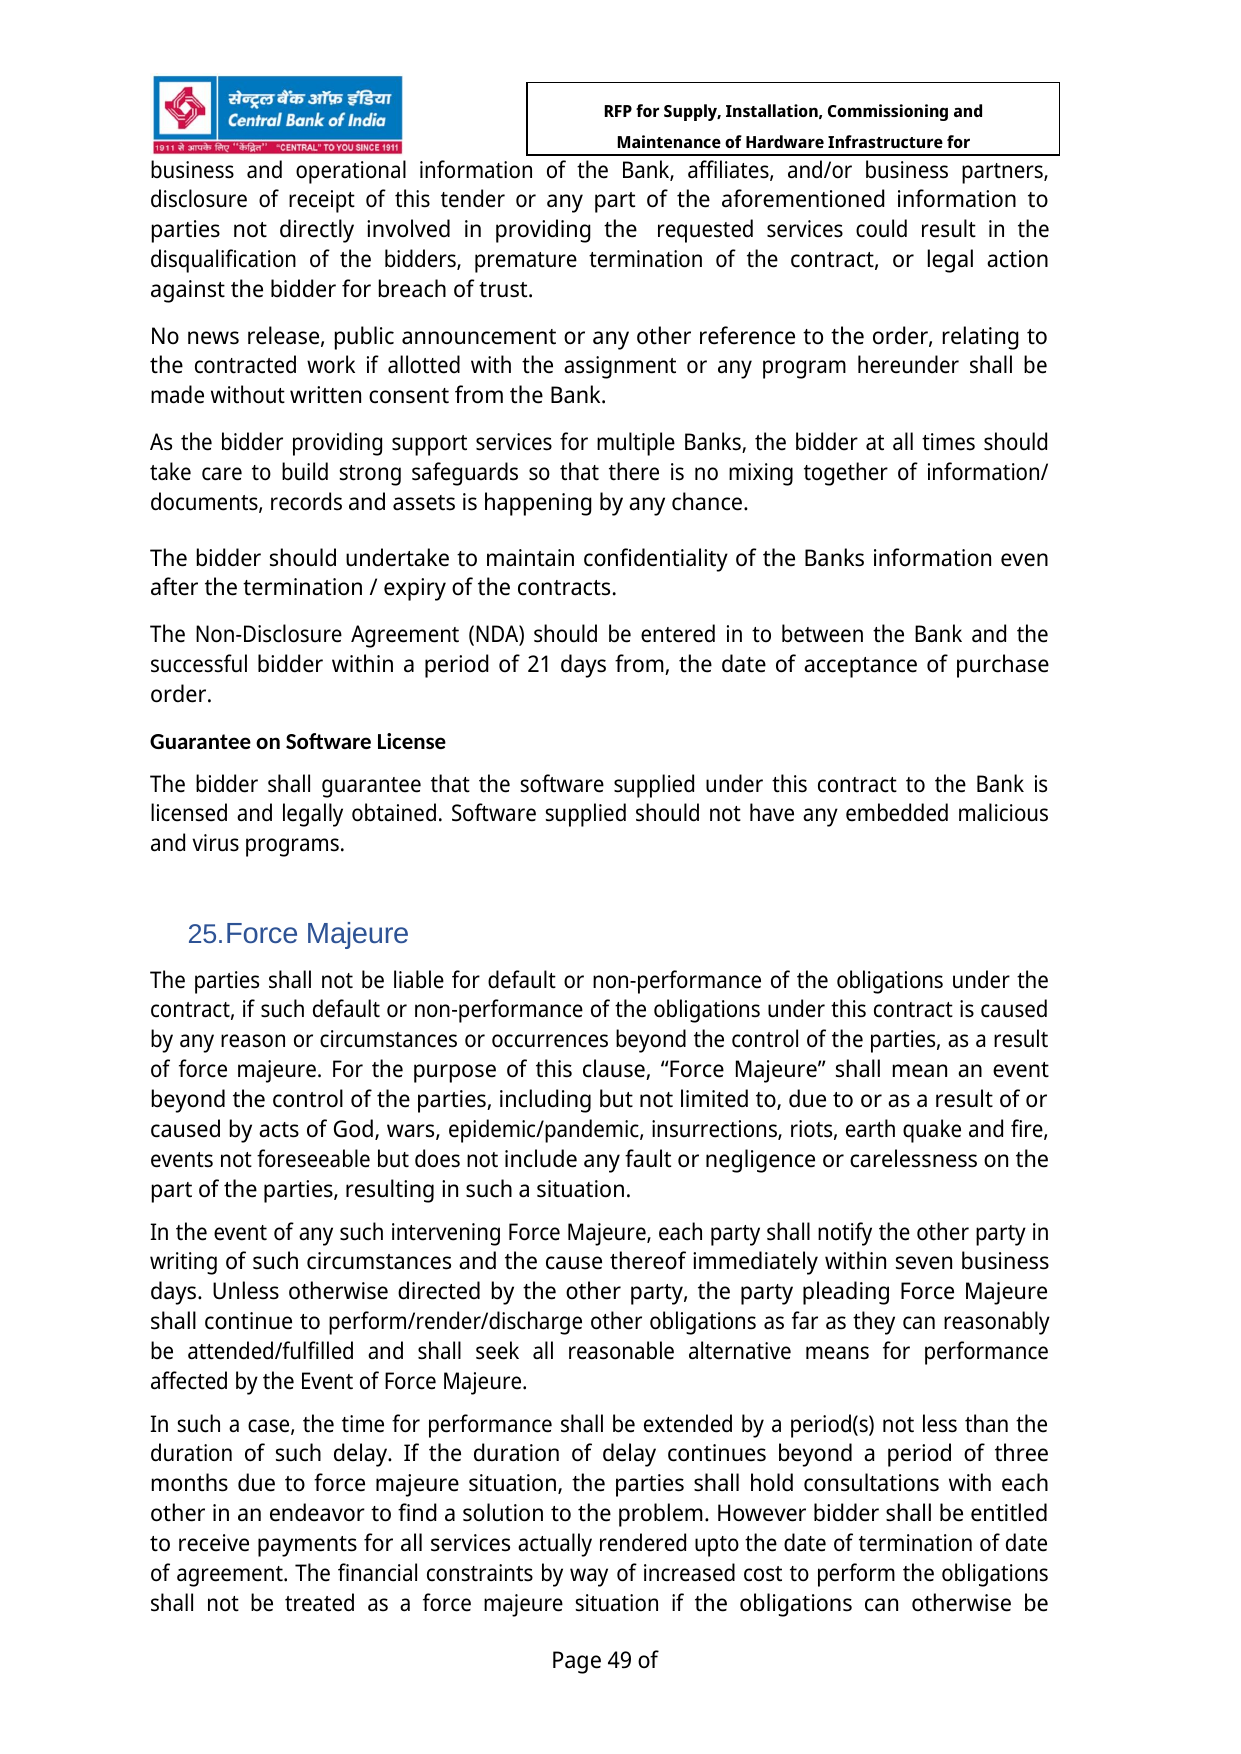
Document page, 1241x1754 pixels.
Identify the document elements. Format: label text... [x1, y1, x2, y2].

text The Non-Disclosure Agreement (NDA) should be entered in to between the Bank and the successful bidder within a period of 21 days from, the date of acceptance of purchase order. [150, 619, 1049, 709]
text No news release, public announcement or any other reference to the order, relating to the contracted work if allotted with the assignment or any program hereunder shall be made without written consent from the Bank. [150, 320, 1049, 410]
text In the event of any such intervening Force Majeure, each party shall notify the other party in writing of such circumstances and the cause thereof immediately within seven business days. Unless otherwise directed by the other party, the party pleading Force Majeure shall continue to perform/render/discharge other obligations as far as they can reasonably be attended/fulfilled and shall seek all reasonable alternative means for performance affected by the Event of Force Majeure. [150, 1216, 1049, 1396]
picture [150, 73, 404, 154]
text The bidder shall guarantee that the software supplied under this contract to the Bank is licensed and legally obtained. Software supplied should not have any embedded malicious and virus programs. [150, 768, 1049, 858]
text The bidder should undertake to maintain confidentiality of the Banks information even after the termination / expiry of the contracts. [150, 542, 1049, 602]
text The parties shall not be liable for default or non-performance of the obligations under the contract, if such default or non-performance of the obligations under this contract is caused by any reason or circumstances or occurrences beyond the control of the parties, as a result of force majeure. For the purpose of this clause, “Force Majeure” shall mean an event beyond the control of the parties, including but not limited to, due to or as a result of or caused by acts of God, wars, epidemic/pandemic, insurrections, riots, earth quake and fire, events not foreseeable but does not include any fault or negligence or carelessness on the part of the parties, resulting in such a situation. [150, 964, 1049, 1204]
subtitle Guarantee on Software License [150, 727, 1049, 755]
text As the bidder providing support services for multiple Banks, the bidder at all times should take care to build strong safeguards so that there is no mixing together of information/ documents, records and assets is happening by any chance. [150, 427, 1049, 517]
subtitle Force Majeure [187, 916, 1049, 949]
